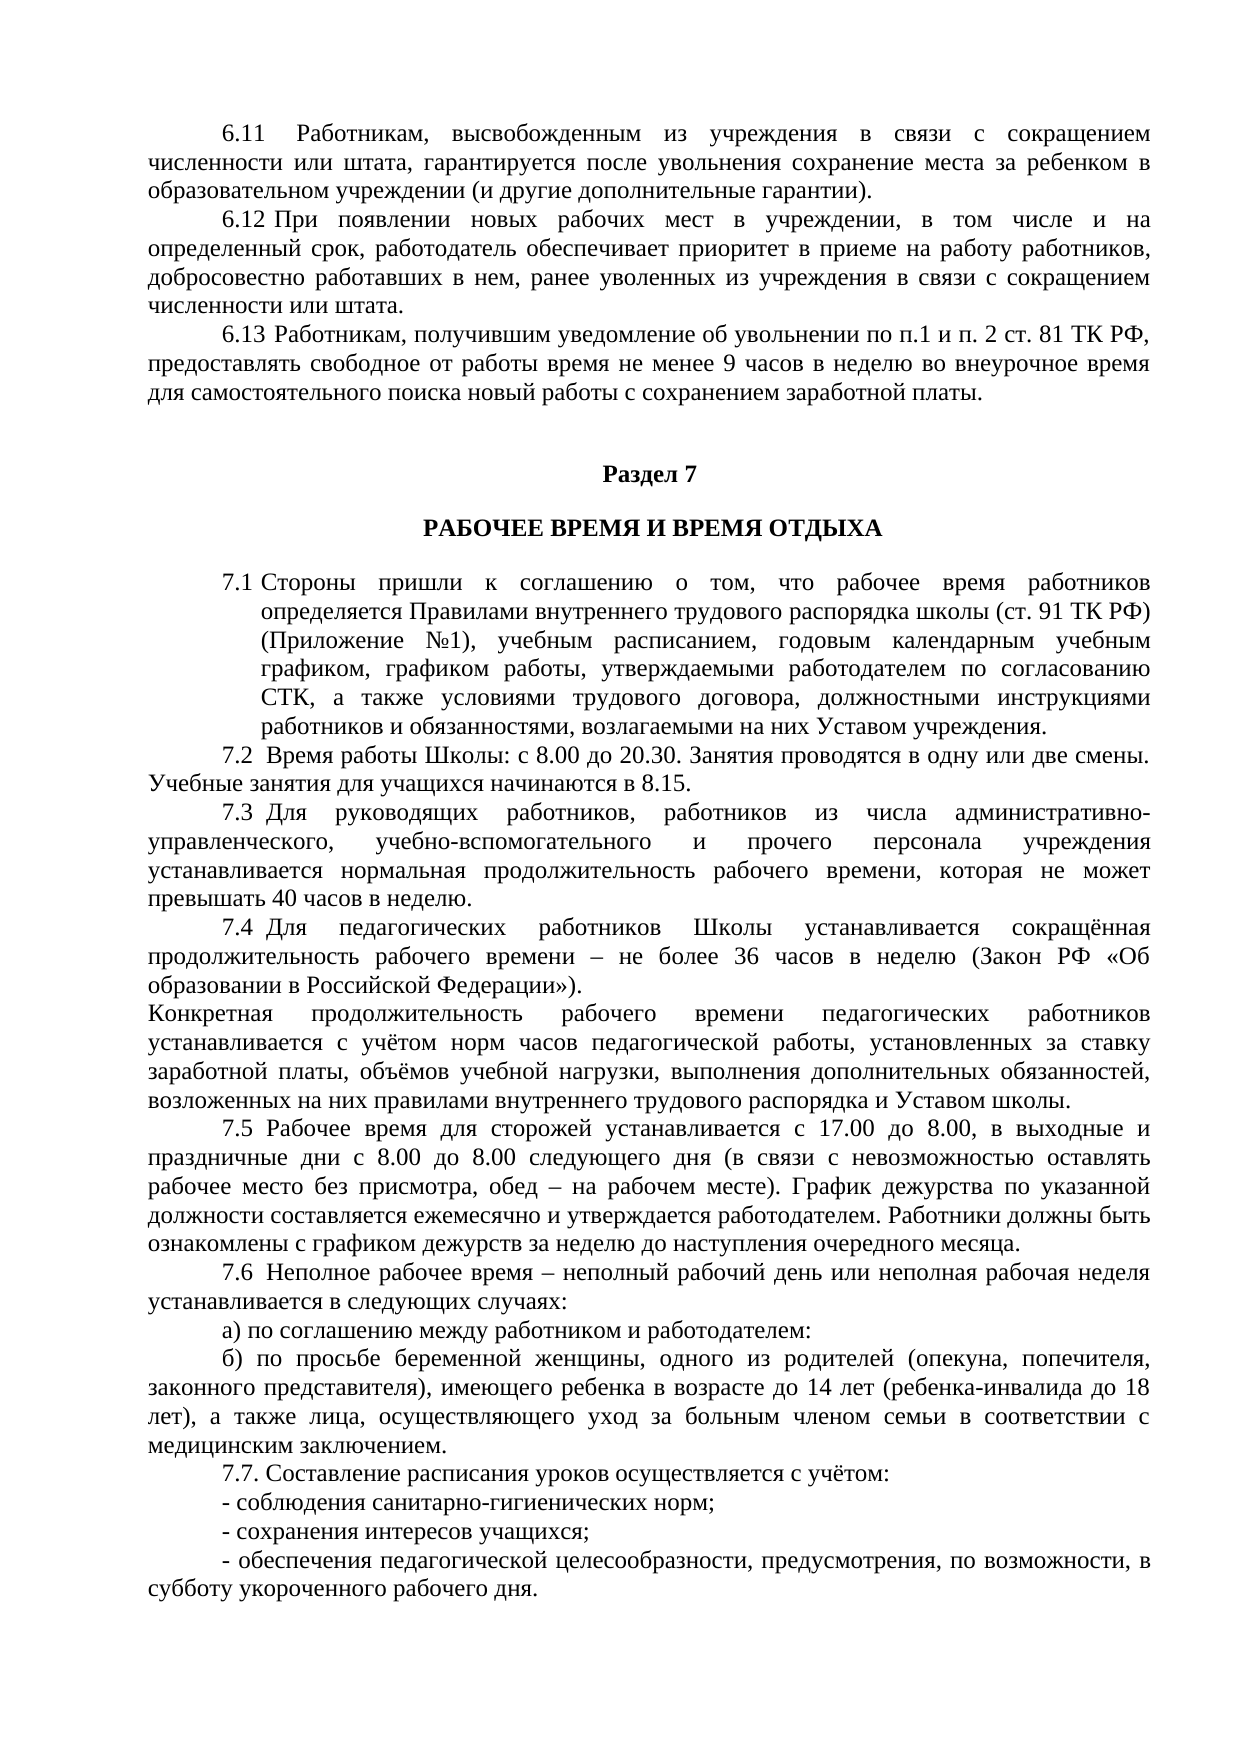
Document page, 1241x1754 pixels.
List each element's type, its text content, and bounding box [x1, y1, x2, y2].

text - обеспечения педагогической целесообразности, предусмотрения, по возможности, в субботу укороченного рабочего дня. [148, 1545, 1152, 1602]
list Работникам, высвобожденным из учреждения в связи с сокращением численности или штата, гарантируется после увольнения сохранение места за ребенком в образовательном учреждении (и другие дополнительные гарантии). [148, 118, 1152, 204]
text Конкретная продолжительность рабочего времени педагогических работников устанавливается с учётом норм часов педагогической работы, установленных за ставку заработной платы, объёмов учебной нагрузки, выполнения дополнительных обязанностей, возложенных на них правилами внутреннего трудового распорядка и Уставом школы. [148, 998, 1152, 1113]
list Работникам, получившим уведомление об увольнении по п.1 и п. 2 ст. 81 ТК РФ, предоставлять свободное от работы время не менее 9 часов в неделю во внеурочное время для самостоятельного поиска новый работы с сохранением заработной платы. [148, 319, 1152, 406]
list Для педагогических работников Школы устанавливается сокращённая продолжительность рабочего времени – не более 36 часов в неделю (Закон РФ «Об образовании в Российской Федерации»). [148, 912, 1152, 998]
list Неполное рабочее время – неполный рабочий день или неполная рабочая неделя устанавливается в следующих случаях: [148, 1257, 1152, 1315]
text 7.7. Составление расписания уроков осуществляется с учётом: [148, 1458, 1152, 1487]
list При появлении новых рабочих мест в учреждении, в том числе и на определенный срок, работодатель обеспечивает приоритет в приеме на работу работников, добросовестно работавших в нем, ранее уволенных из учреждения в связи с сокращением численности или штата. [148, 204, 1152, 319]
list Стороны пришли к соглашению о том, что рабочее время работников определяется Правилами внутреннего трудового распорядка школы (ст. 91 ТК РФ) (Приложение №1), учебным расписанием, годовым календарным учебным графиком, графиком работы, утверждаемыми работодателем по согласованию СТК, а также условиями трудового договора, должностными инструкциями работников и обязанностями, возлагаемыми на них Уставом учреждения. [222, 567, 1152, 740]
text Раздел 7 [148, 459, 1152, 488]
text РАБОЧЕЕ ВРЕМЯ И ВРЕМЯ ОТДЫХА [148, 513, 1152, 542]
list Рабочее время для сторожей устанавливается с 17.00 до 8.00, в выходные и праздничные дни с 8.00 до 8.00 следующего дня (в связи с невозможностью оставлять рабочее место без присмотра, обед – на рабочем месте). График дежурства по указанной должности составляется ежемесячно и утверждается работодателем. Работники должны быть ознакомлены с графиком дежурств за неделю до наступления очередного месяца. [148, 1113, 1152, 1257]
text - сохранения интересов учащихся; [148, 1516, 1152, 1545]
text б) по просьбе беременной женщины, одного из родителей (опекуна, попечителя, законного представителя), имеющего ребенка в возрасте до 14 лет (ребенка-инвалида до 18 лет), а также лица, осуществляющего уход за больным членом семьи в соответствии с медицинским заключением. [148, 1343, 1152, 1458]
list Время работы Школы: с 8.00 до 20.30. Занятия проводятся в одну или две смены. Учебные занятия для учащихся начинаются в 8.15. [148, 740, 1152, 797]
text а) по соглашению между работником и работодателем: [148, 1315, 1152, 1343]
text - соблюдения санитарно-гигиенических норм; [148, 1487, 1152, 1516]
list Для руководящих работников, работников из числа административно-управленческого, учебно-вспомогательного и прочего персонала учреждения устанавливается нормальная продолжительность рабочего времени, которая не может превышать 40 часов в неделю. [148, 797, 1152, 912]
